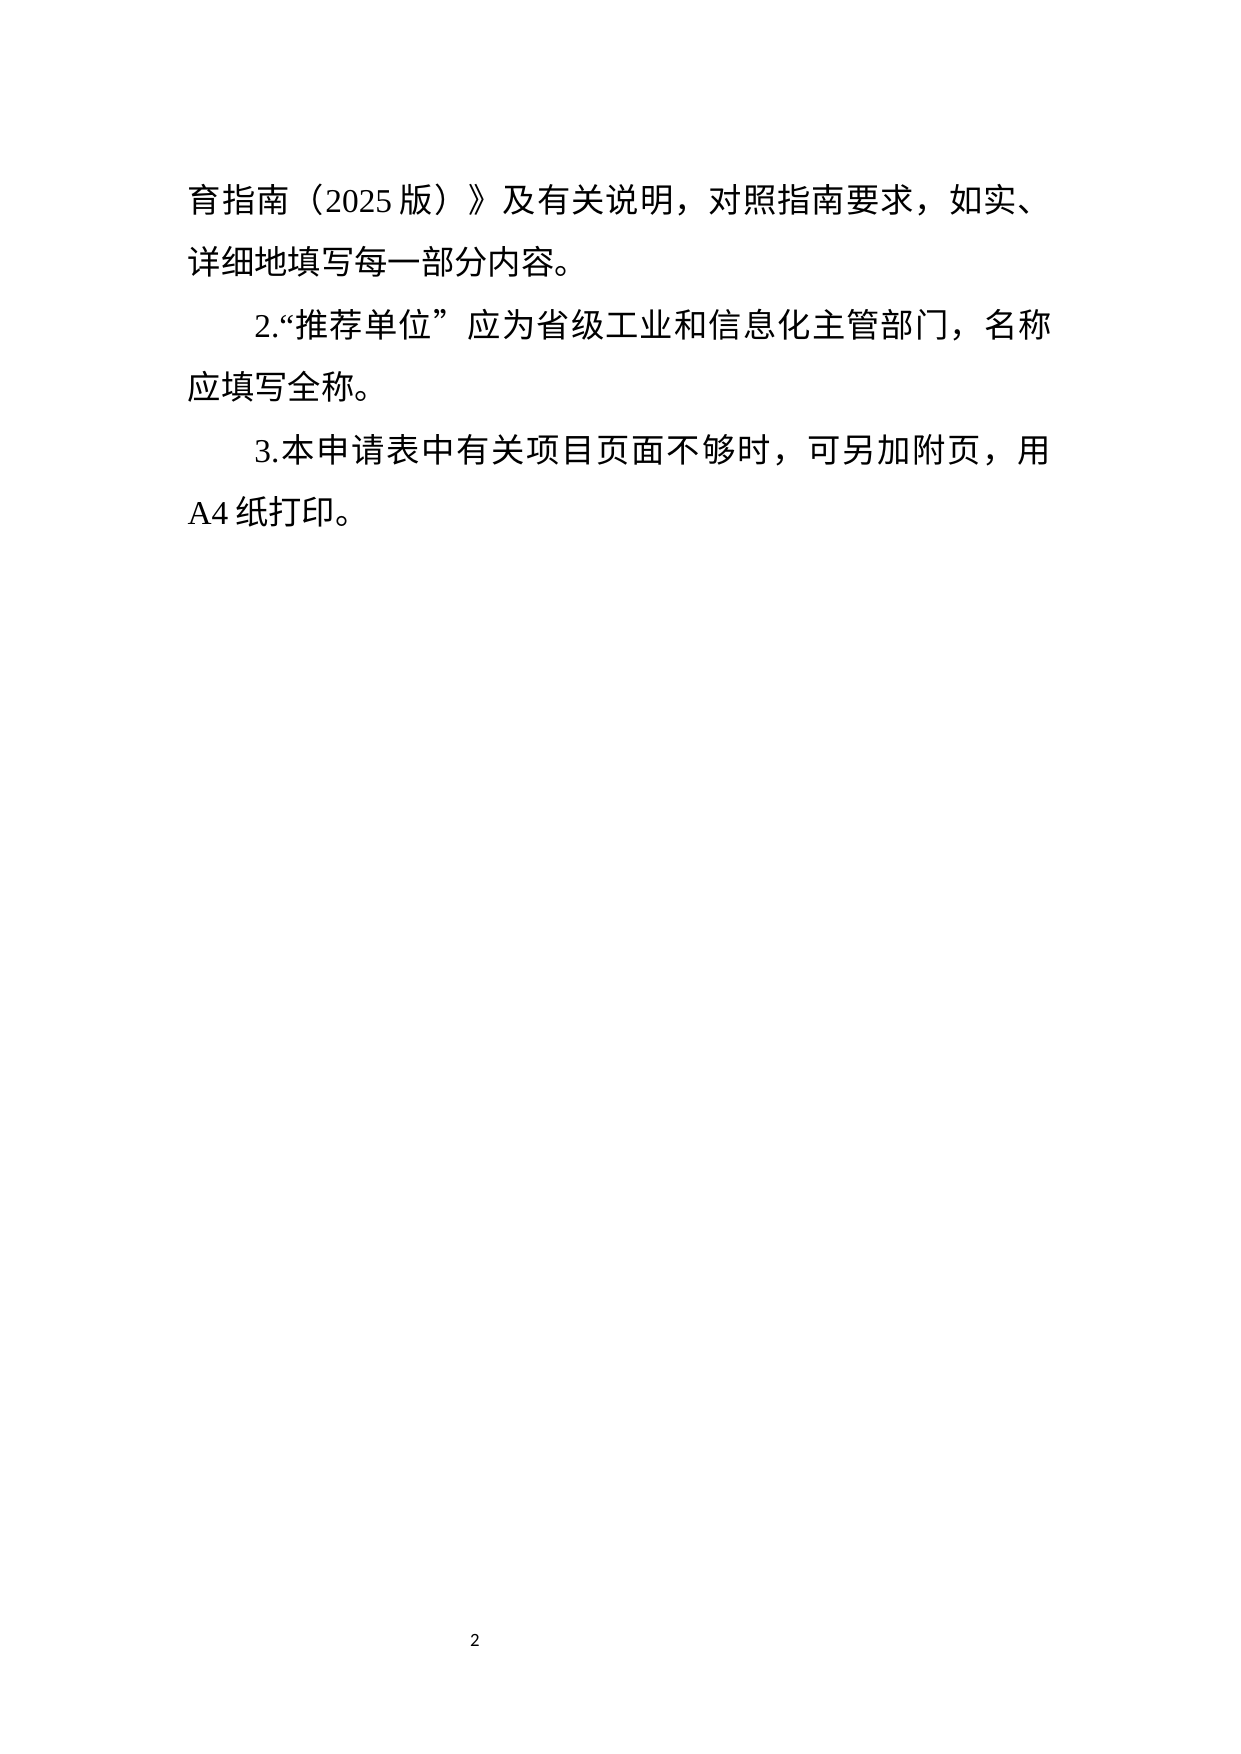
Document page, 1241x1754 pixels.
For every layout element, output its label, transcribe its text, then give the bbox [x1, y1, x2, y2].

list 3.本申请表中有关项目页面不够时，可另加附页，用A4纸打印。 [187, 412, 1053, 537]
list 2.“推荐单位”应为省级工业和信息化主管部门，名称应填写全称。 [187, 287, 1053, 412]
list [187, 162, 1053, 287]
